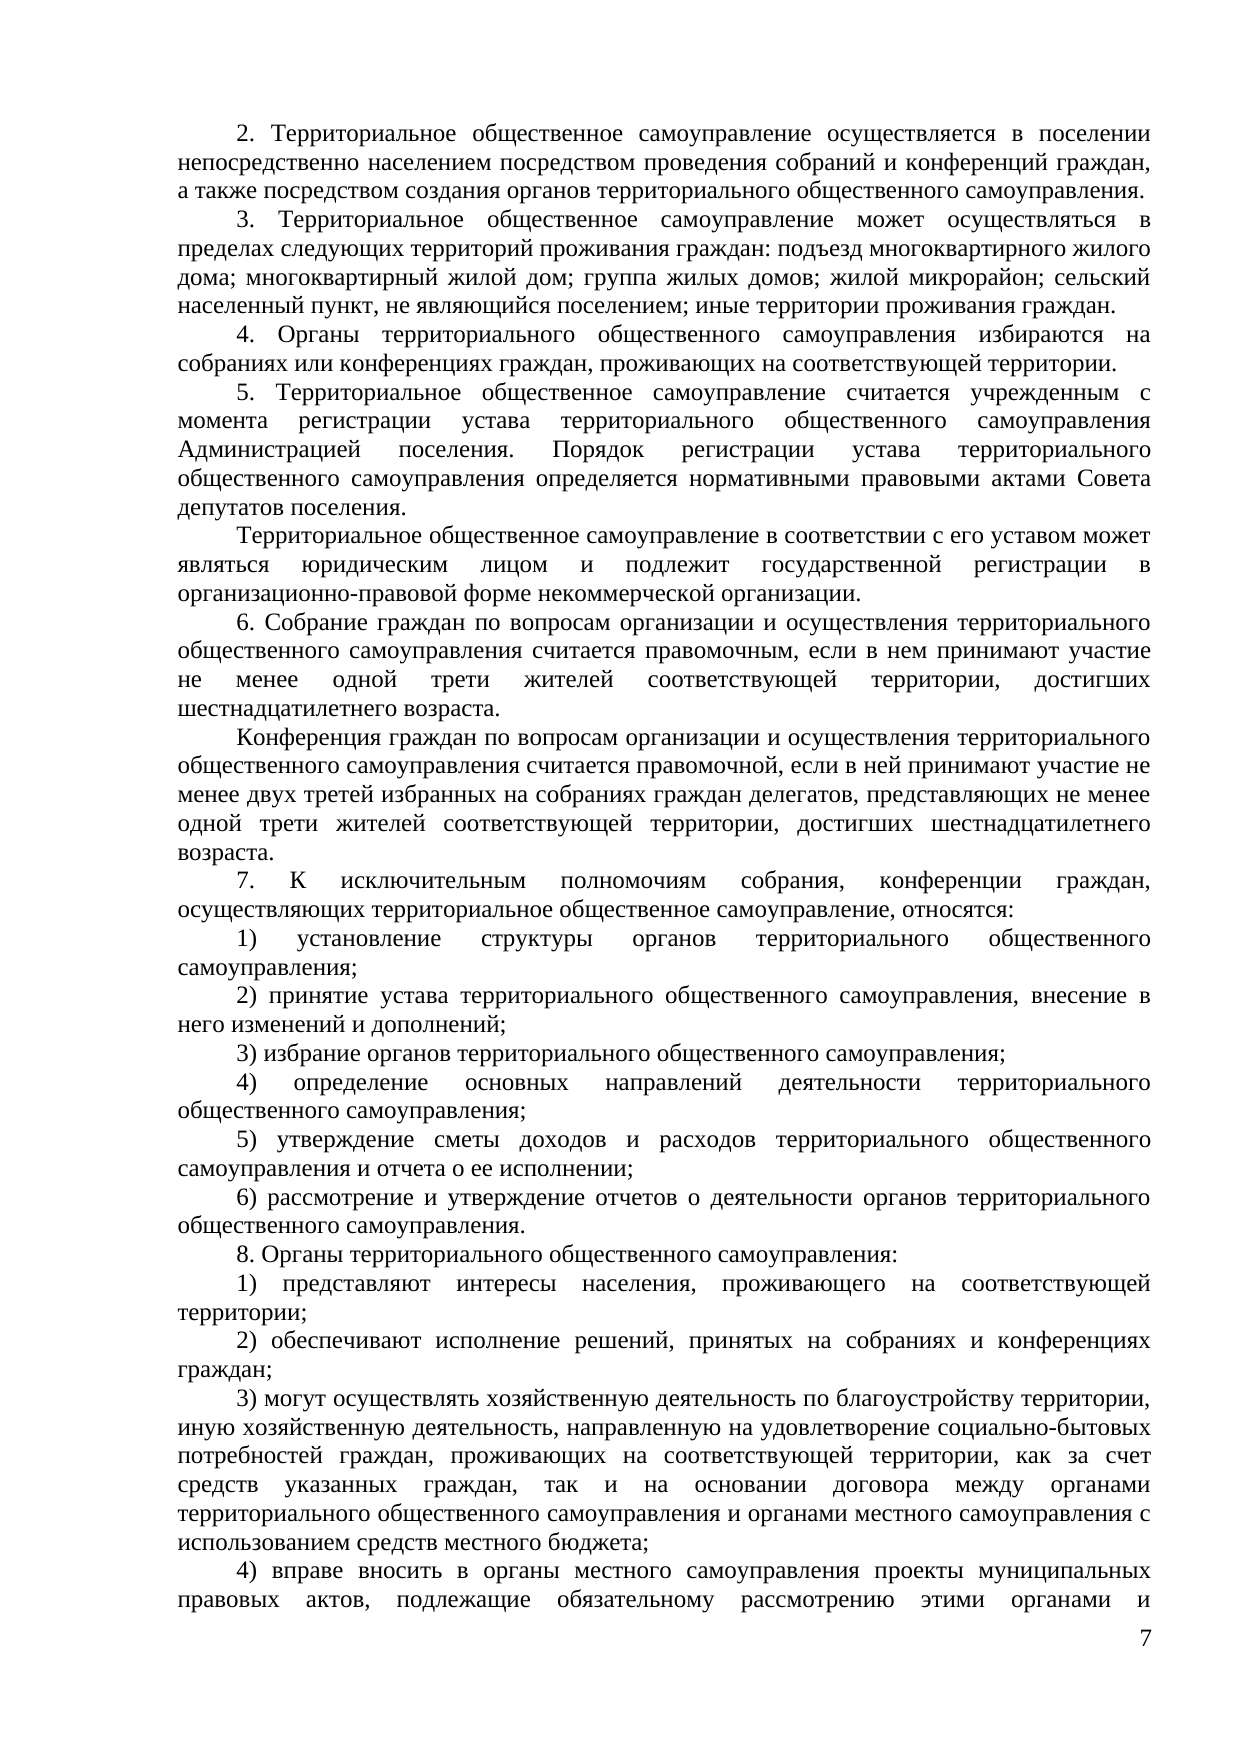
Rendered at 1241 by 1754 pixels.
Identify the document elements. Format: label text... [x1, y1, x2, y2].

text 8. Органы территориального общественного самоуправления: [177, 1239, 1152, 1268]
text 2) принятие устава территориального общественного самоуправления, внесение в него изменений и дополнений; [177, 981, 1152, 1038]
text Территориальное общественное самоуправление в соответствии с его уставом может являться юридическим лицом и подлежит государственной регистрации в организационно-правовой форме некоммерческой организации. [177, 521, 1152, 607]
text 3) могут осуществлять хозяйственную деятельность по благоустройству территории, иную хозяйственную деятельность, направленную на удовлетворение социально-бытовых потребностей граждан, проживающих на соответствующей территории, как за счет средств указанных граждан, так и на основании договора между органами территориального общественного самоуправления и органами местного самоуправления с использованием средств местного бюджета; [177, 1383, 1152, 1556]
text 1) представляют интересы населения, проживающего на соответствующей территории; [177, 1268, 1152, 1326]
text 5) утверждение сметы доходов и расходов территориального общественного самоуправления и отчета о ее исполнении; [177, 1124, 1152, 1182]
text 3. Территориальное общественное самоуправление может осуществляться в пределах следующих территорий проживания граждан: подъезд многоквартирного жилого дома; многоквартирный жилой дом; группа жилых домов; жилой микрорайон; сельский населенный пункт, не являющийся поселением; иные территории проживания граждан. [177, 204, 1152, 319]
text Конференция граждан по вопросам организации и осуществления территориального общественного самоуправления считается правомочной, если в ней принимают участие не менее двух третей избранных на собраниях граждан делегатов, представляющих не менее одной трети жителей соответствующей территории, достигших шестнадцатилетнего возраста. [177, 722, 1152, 866]
text 7. К исключительным полномочиям собрания, конференции граждан, осуществляющих территориальное общественное самоуправление, относятся: [177, 866, 1152, 923]
text 3) избрание органов территориального общественного самоуправления; [177, 1038, 1152, 1067]
text 1) установление структуры органов территориального общественного самоуправления; [177, 923, 1152, 981]
text 5. Территориальное общественное самоуправление считается учрежденным с момента регистрации устава территориального общественного самоуправления Администрацией поселения. Порядок регистрации устава территориального общественного самоуправления определяется нормативными правовыми актами Совета депутатов поселения. [177, 377, 1152, 521]
text 4) определение основных направлений деятельности территориального общественного самоуправления; [177, 1067, 1152, 1124]
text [177, 1556, 1152, 1613]
text 4. Органы территориального общественного самоуправления избираются на собраниях или конференциях граждан, проживающих на соответствующей территории. [177, 319, 1152, 377]
text 6. Собрание граждан по вопросам организации и осуществления территориального общественного самоуправления считается правомочным, если в нем принимают участие не менее одной трети жителей соответствующей территории, достигших шестнадцатилетнего возраста. [177, 607, 1152, 722]
text 6) рассмотрение и утверждение отчетов о деятельности органов территориального общественного самоуправления. [177, 1182, 1152, 1239]
text 2. Территориальное общественное самоуправление осуществляется в поселении непосредственно населением посредством проведения собраний и конференций граждан, а также посредством создания органов территориального общественного самоуправления. [177, 118, 1152, 204]
text 2) обеспечивают исполнение решений, принятых на собраниях и конференциях граждан; [177, 1326, 1152, 1383]
